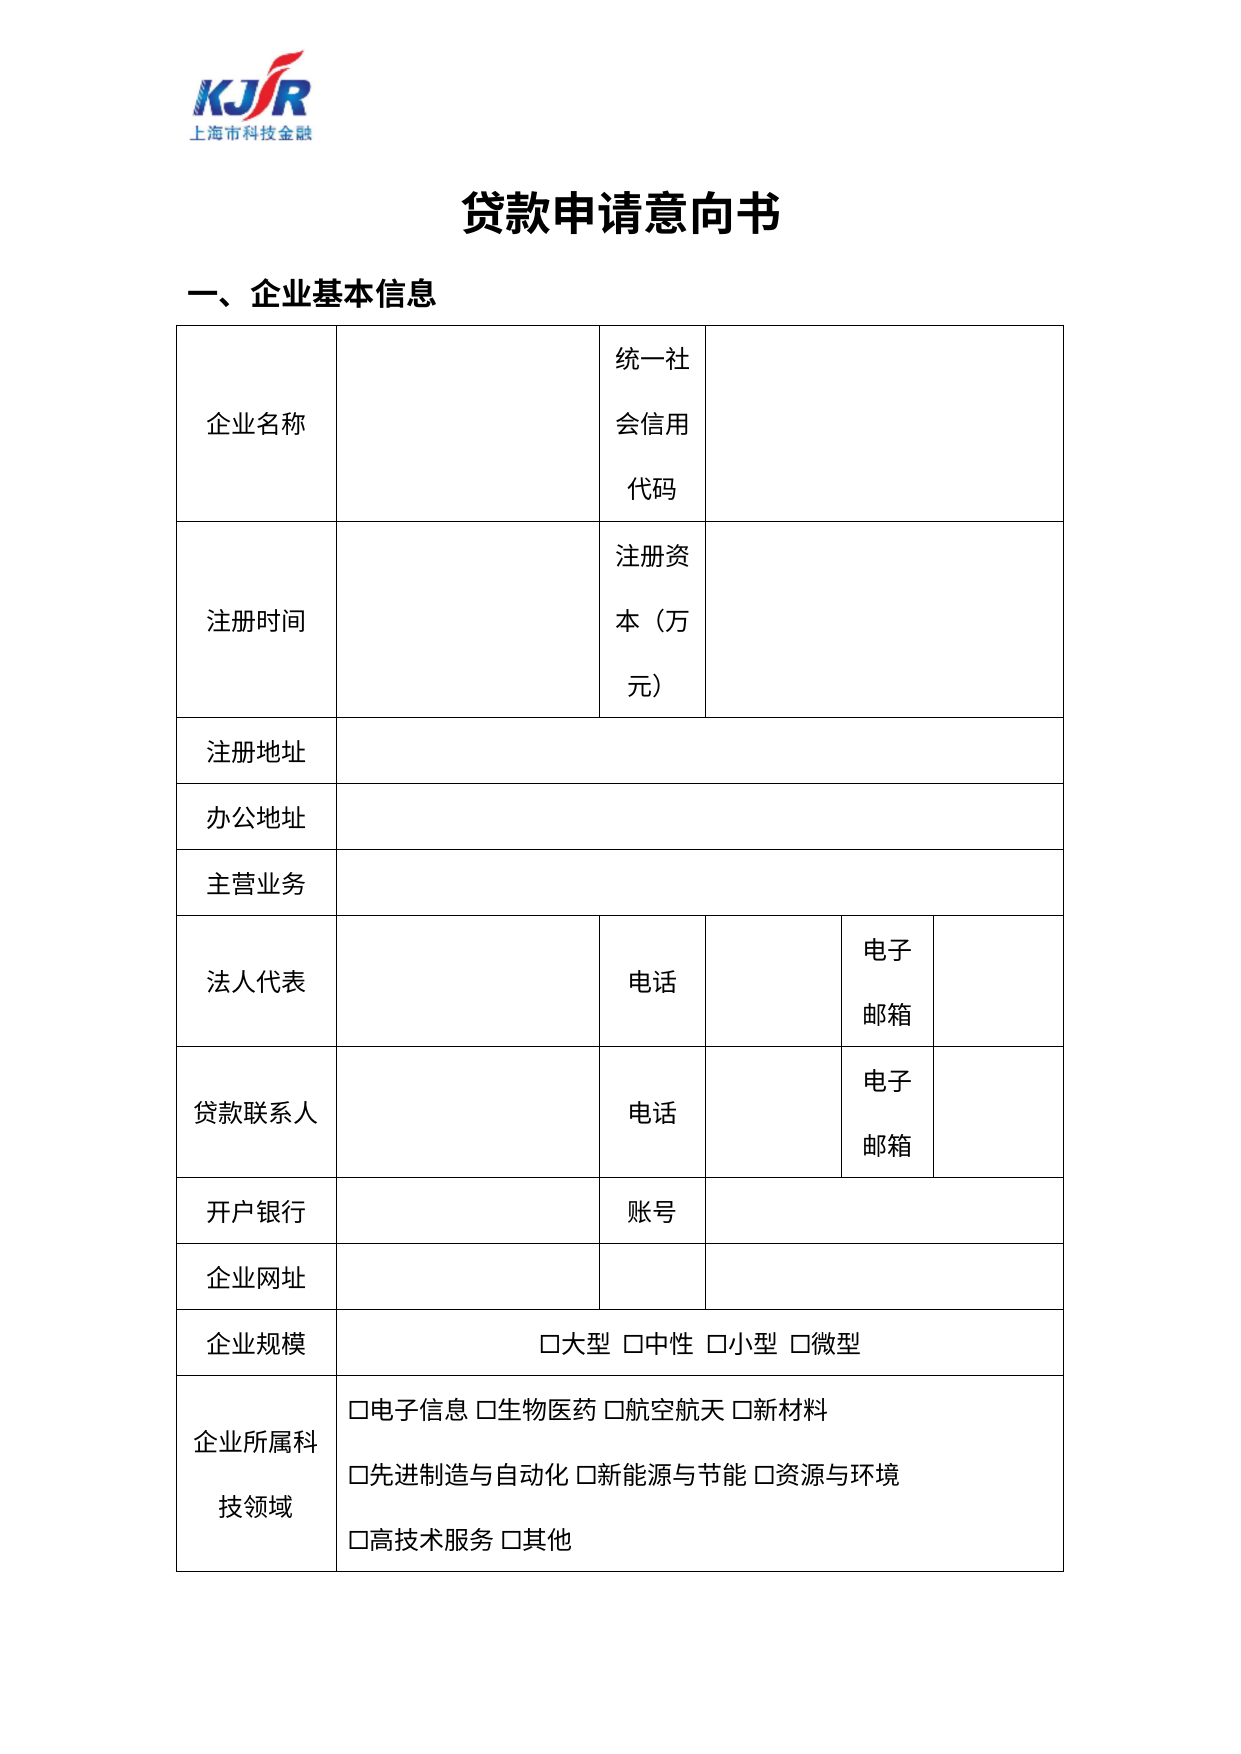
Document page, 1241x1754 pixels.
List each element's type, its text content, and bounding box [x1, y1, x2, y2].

table_cell 电子信息 生物医药 航空航天 新材料 先进制造与自动化 新能源与节能 资源与环境 高技术服务 其他 [337, 1376, 1063, 1571]
table_header [706, 326, 1063, 521]
table_cell [337, 784, 1063, 849]
table_header [337, 326, 599, 521]
table_cell 大型 中性 小型 微型 [337, 1310, 1063, 1375]
table_cell [934, 1047, 1063, 1177]
table_cell 注册时间 [177, 522, 336, 717]
table_cell 企业网址 [177, 1244, 336, 1309]
table_cell 企业规模 [177, 1310, 336, 1375]
table_cell 电子邮箱 [842, 916, 933, 1046]
table_cell 法人代表 [177, 916, 336, 1046]
table_cell 办公地址 [177, 784, 336, 849]
table_cell 开户银行 [177, 1178, 336, 1243]
table_cell [600, 1244, 705, 1309]
table_cell [934, 916, 1063, 1046]
table_cell 注册地址 [177, 718, 336, 783]
table_cell 贷款联系人 [177, 1047, 336, 1177]
table_cell 主营业务 [177, 850, 336, 915]
table_header 统一社会信用代码 [600, 326, 705, 521]
table_cell 账号 [600, 1178, 705, 1243]
table_cell [706, 1178, 1063, 1243]
table_cell 企业所属科技领域 [177, 1376, 336, 1571]
text 贷款申请意向书 [187, 162, 1053, 259]
picture [187, 47, 315, 144]
table_cell [706, 522, 1063, 717]
table_cell [337, 522, 599, 717]
table_cell 电话 [600, 1047, 705, 1177]
table_header 企业名称 [177, 326, 336, 521]
table_cell [337, 916, 599, 1046]
table_cell [337, 1244, 599, 1309]
table_cell 电话 [600, 916, 705, 1046]
table_cell 注册资本（万元） [600, 522, 705, 717]
table_cell [706, 1047, 841, 1177]
table_cell 电子邮箱 [842, 1047, 933, 1177]
table_cell [337, 850, 1063, 915]
table_cell [337, 1178, 599, 1243]
table_cell [337, 1047, 599, 1177]
text 一、企业基本信息 [187, 259, 1053, 324]
table_cell [706, 916, 841, 1046]
table_cell [337, 718, 1063, 783]
table_cell [706, 1244, 1063, 1309]
